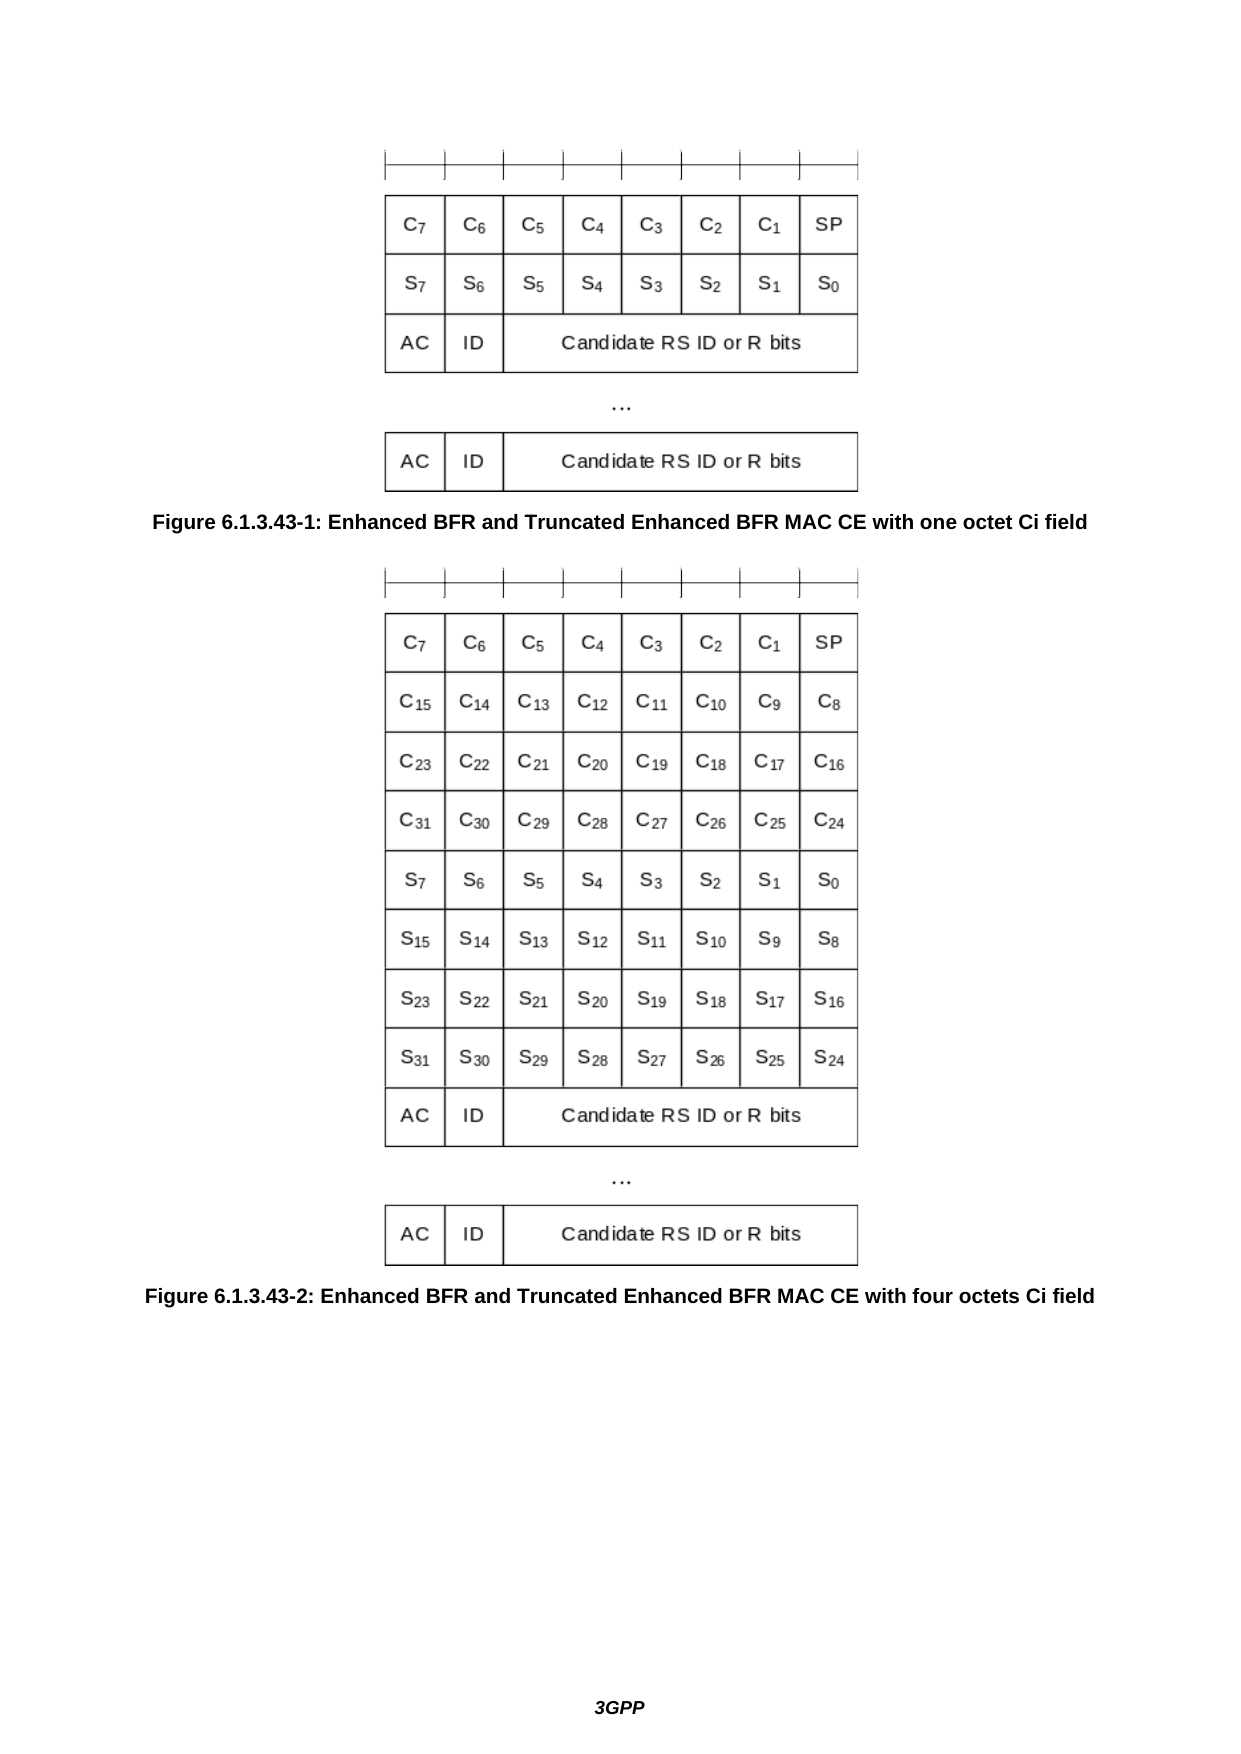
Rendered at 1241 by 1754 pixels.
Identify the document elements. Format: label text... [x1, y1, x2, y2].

text Figure 6.1.3.43-2: Enhanced BFR and Truncated Enhanced BFR MAC CE with four octets Ci field [118, 1284, 1122, 1308]
text Figure 6.1.3.43-1: Enhanced BFR and Truncated Enhanced BFR MAC CE with one octet Ci field [118, 510, 1122, 534]
